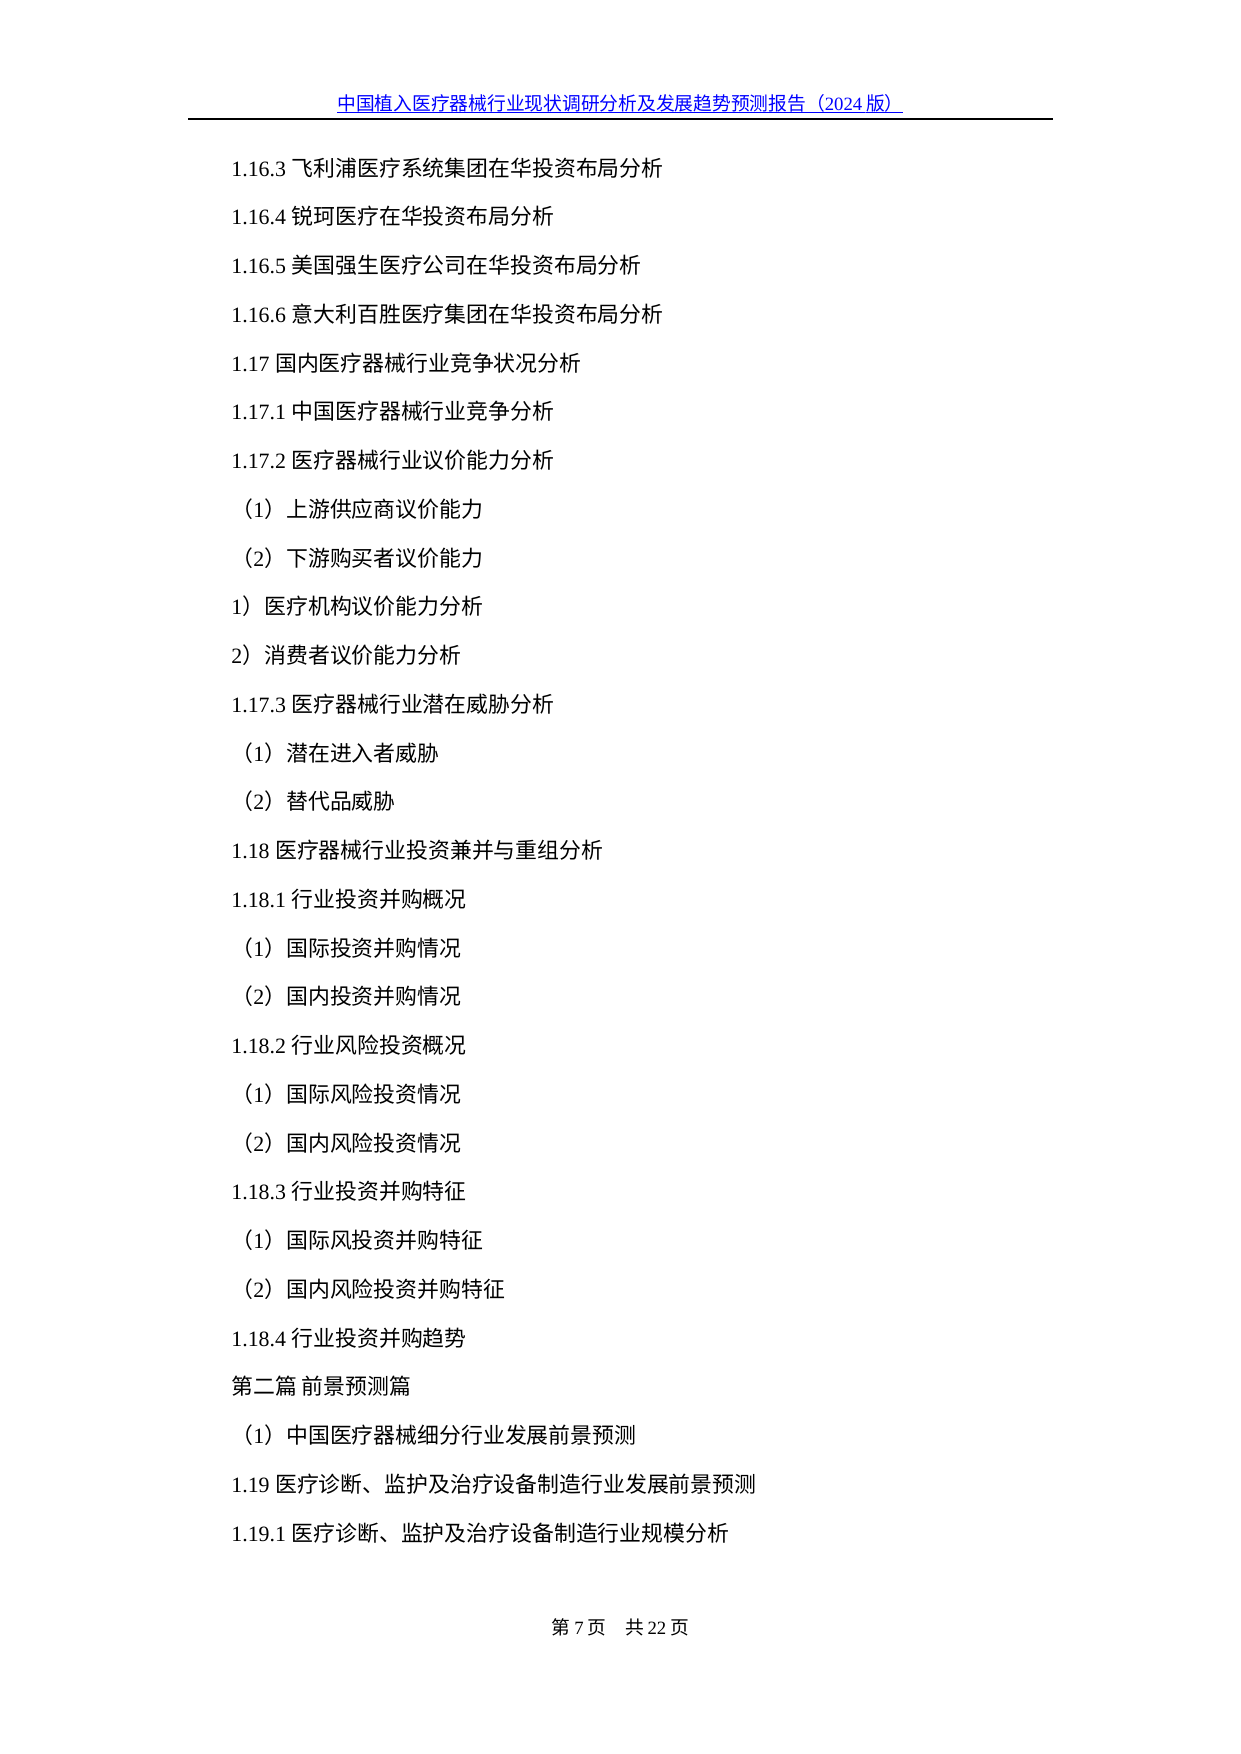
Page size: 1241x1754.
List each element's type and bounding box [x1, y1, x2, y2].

text [187, 150, 1053, 1548]
